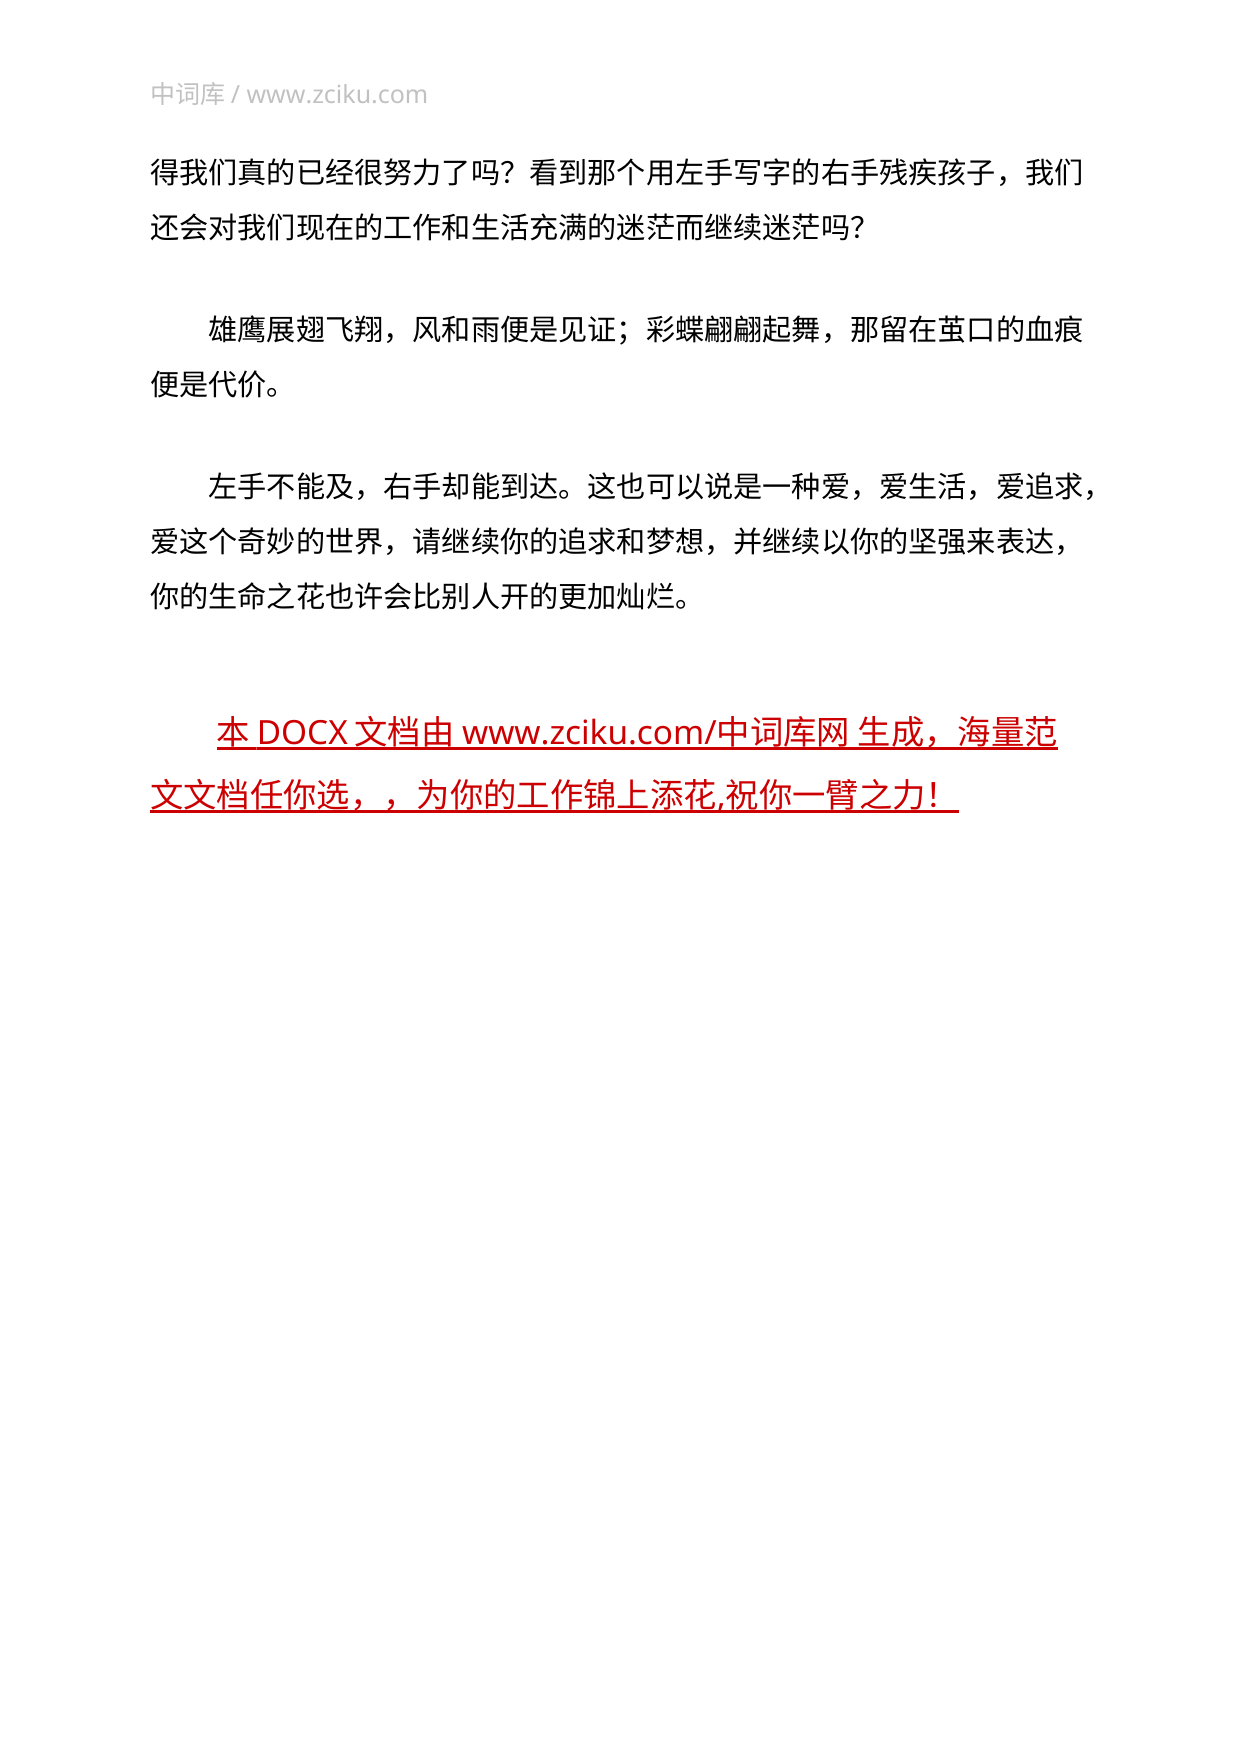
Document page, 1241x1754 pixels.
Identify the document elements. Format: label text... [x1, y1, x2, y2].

text 本DOCX文档由 www.zciku.com/中词库网 生成，海量范文文档任你选，，为你的工作锦上添花,祝你一臂之力！ [150, 706, 1090, 817]
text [150, 150, 1090, 247]
text 左手不能及，右手却能到达。这也可以说是一种爱，爱生活，爱追求，爱这个奇妙的世界，请继续你的追求和梦想，并继续以你的坚强来表达，你的生命之花也许会比别人开的更加灿烂。 [150, 463, 1090, 615]
text 雄鹰展翅飞翔，风和雨便是见证；彩蝶翩翩起舞，那留在茧口的血痕便是代价。 [150, 307, 1090, 404]
